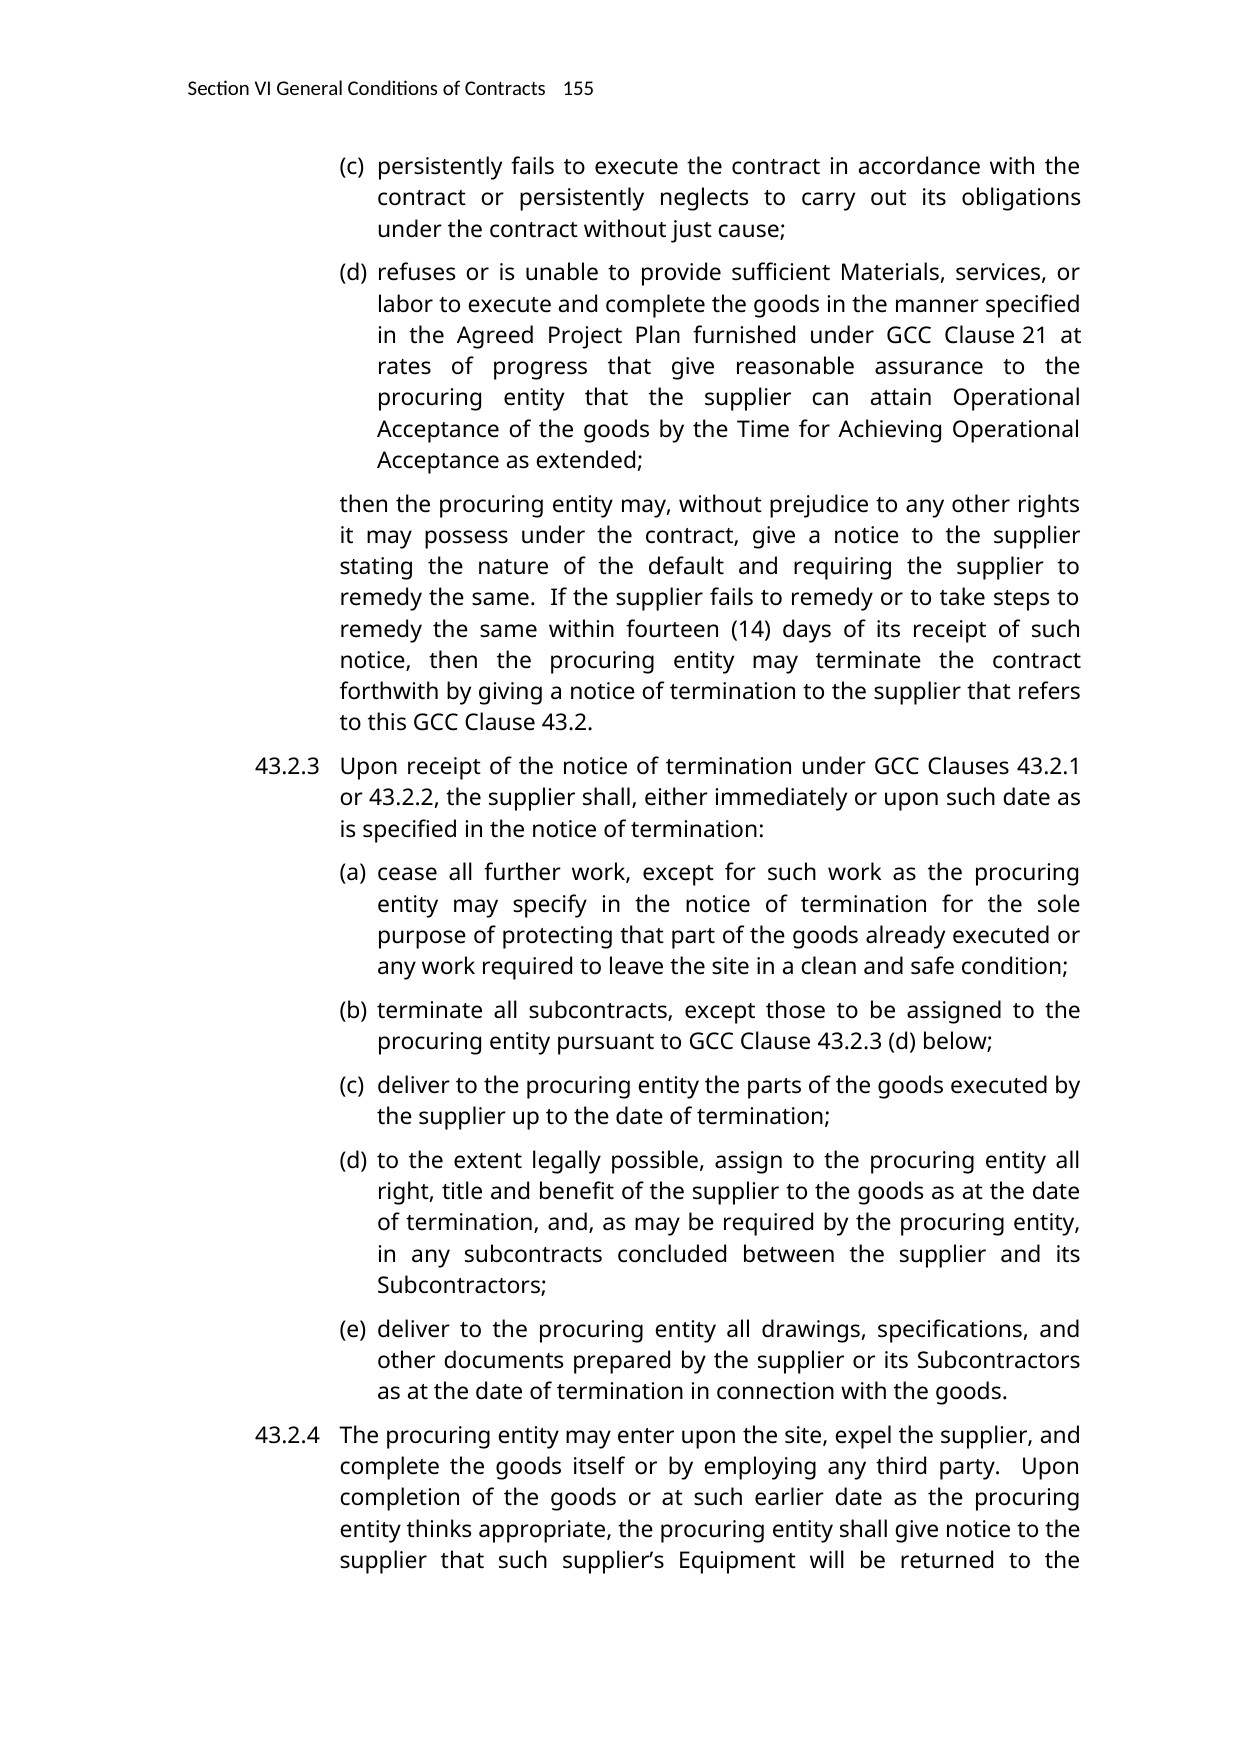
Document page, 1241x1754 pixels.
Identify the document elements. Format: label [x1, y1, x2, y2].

table_cell [188, 150, 1118, 1575]
